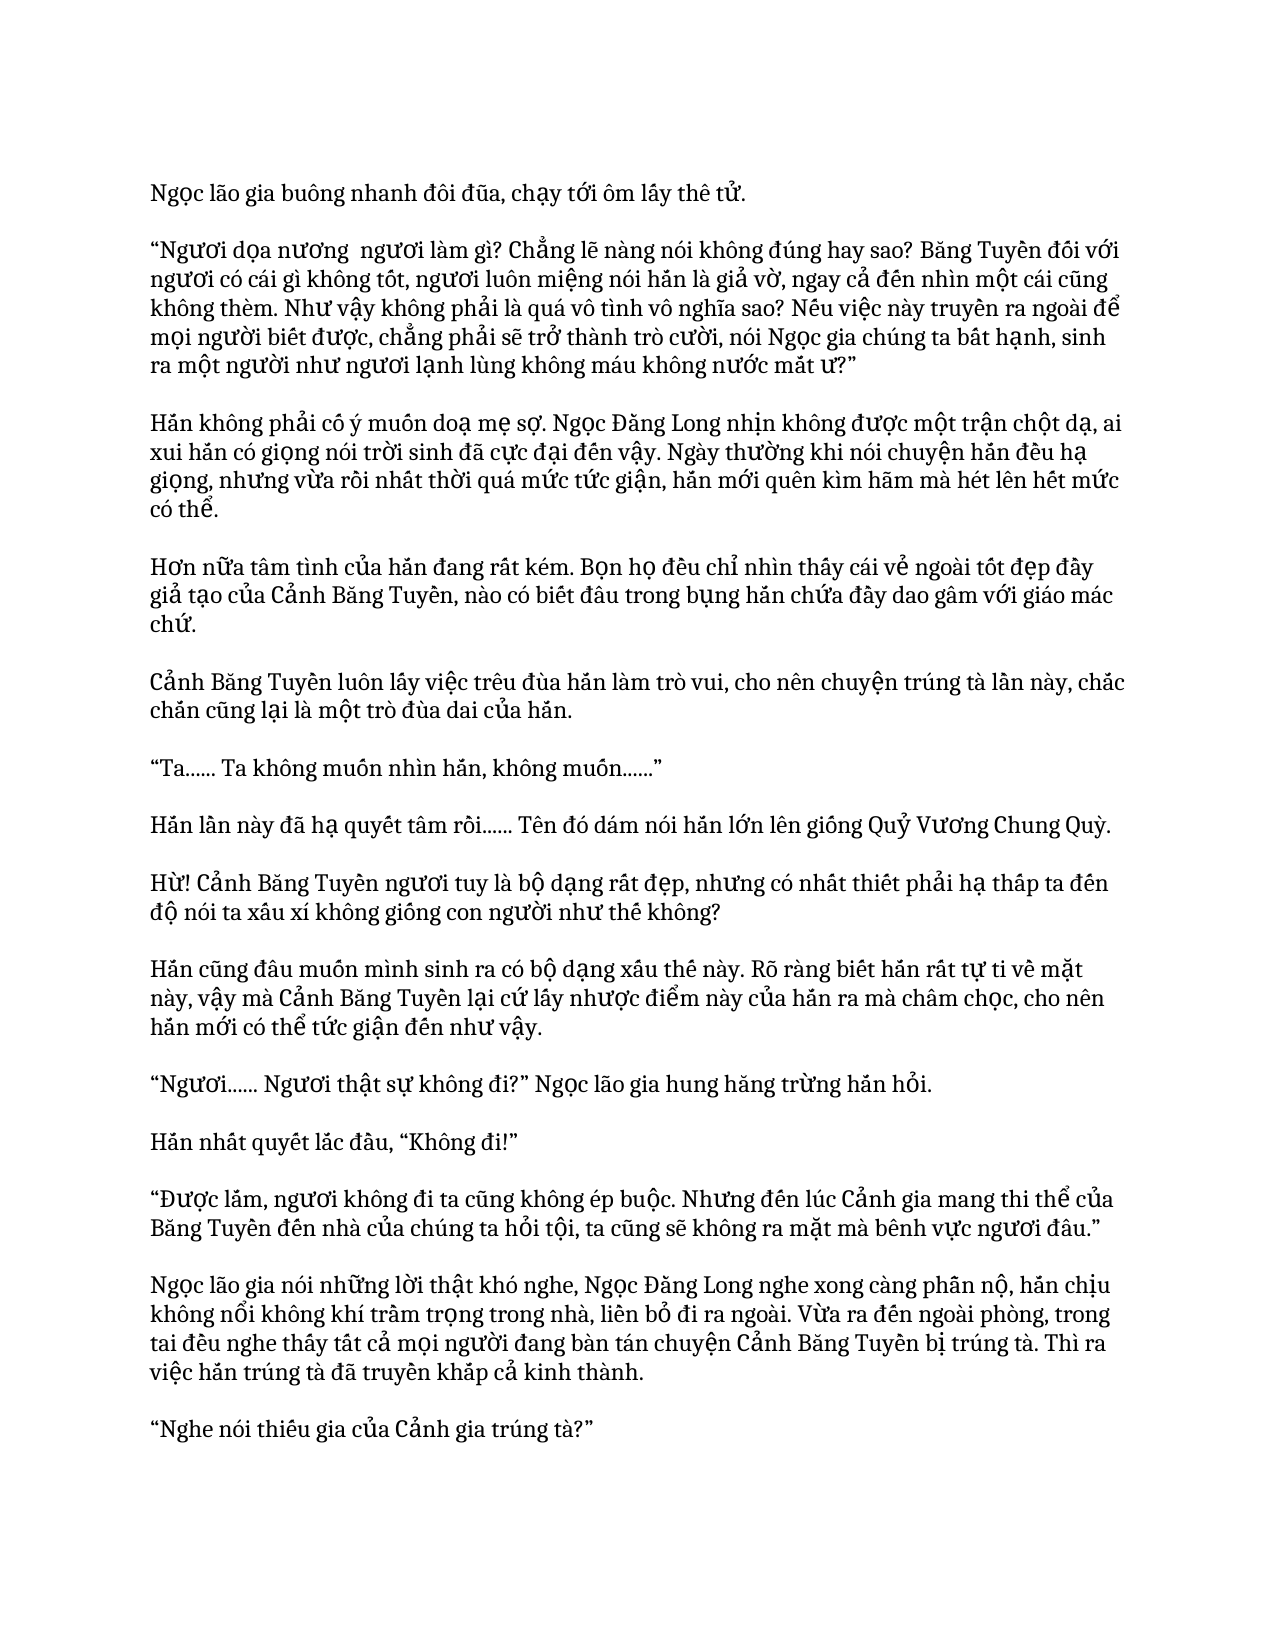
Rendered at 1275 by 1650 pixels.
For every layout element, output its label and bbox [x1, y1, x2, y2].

text [150, 150, 1125, 1472]
